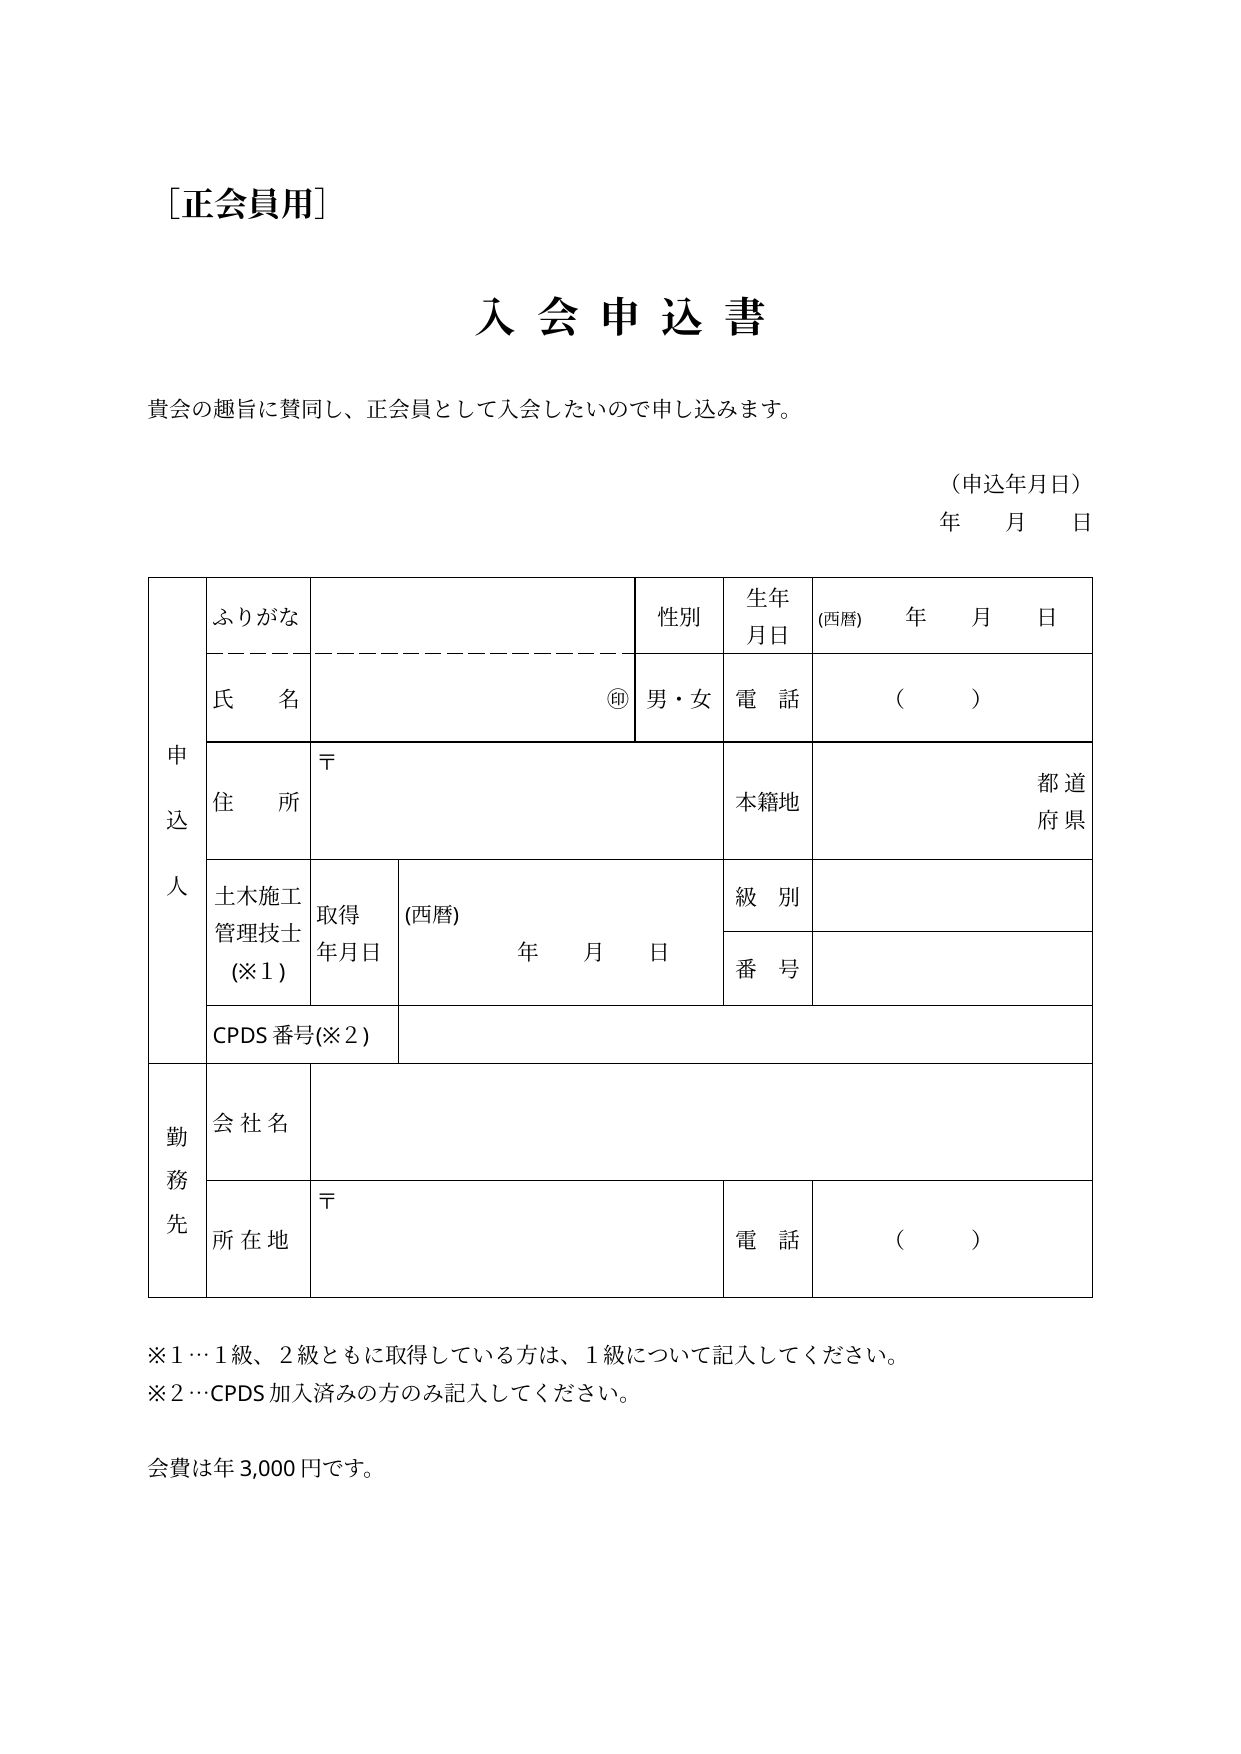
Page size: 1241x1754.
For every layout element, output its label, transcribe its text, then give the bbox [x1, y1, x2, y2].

table_header 申 込 人 [149, 578, 206, 1062]
table_cell 氏 名 [207, 653, 310, 741]
text ※２…CPDS加入済みの方のみ記入してください。 [148, 1373, 1092, 1410]
table_cell 土木施工 管理技士 (※１) [207, 860, 310, 1004]
table_cell ㊞ [311, 653, 634, 741]
table_cell 〒 [311, 1181, 723, 1297]
table_cell 級 別 [724, 860, 812, 931]
table_cell [813, 743, 1023, 859]
table_cell [813, 860, 1092, 931]
text 貴会の趣旨に賛同し、正会員として入会したいので申し込みます。 [148, 389, 1092, 427]
table_cell 番 号 [724, 932, 812, 1004]
table_cell 都 道 府 県 [1024, 743, 1092, 859]
text （申込年月日） [148, 464, 1092, 502]
table_cell 〒 [311, 743, 723, 859]
text 会費は年3,000円です。 [148, 1448, 1092, 1485]
table_header 生年 月日 [724, 578, 812, 653]
table_cell （ ） [813, 1181, 1092, 1297]
table_cell 男・女 [636, 654, 723, 741]
table_cell 本籍地 [724, 743, 812, 859]
table_cell 電 話 [724, 654, 812, 741]
table_cell 会 社 名 [207, 1064, 310, 1180]
table_cell [813, 932, 1092, 1004]
table_cell [399, 1006, 1092, 1062]
table_cell 取得 年月日 [311, 860, 398, 1004]
text ※１…１級、２級ともに取得している方は、１級について記入してください。 [148, 1335, 1092, 1373]
table_cell 所 在 地 [207, 1181, 310, 1297]
table_cell （ ） [813, 654, 1092, 741]
table_header ふりがな [207, 578, 310, 653]
table_cell CPDS番号(※２) [207, 1006, 398, 1062]
text ［正会員用］ [148, 164, 1092, 239]
table_cell 電 話 [724, 1181, 812, 1297]
text 年 月 日 [148, 502, 1092, 539]
table_cell 勤 務 先 [149, 1064, 206, 1297]
table_header 性別 [636, 578, 723, 653]
table_header [311, 578, 634, 653]
table_cell 住 所 [207, 743, 310, 859]
table_cell [311, 1064, 1092, 1180]
table_header (西暦) 年 月 日 [813, 578, 1092, 653]
text 入会申込書 [148, 277, 1092, 352]
table_cell (西暦) 年 月 日 [399, 860, 723, 1004]
